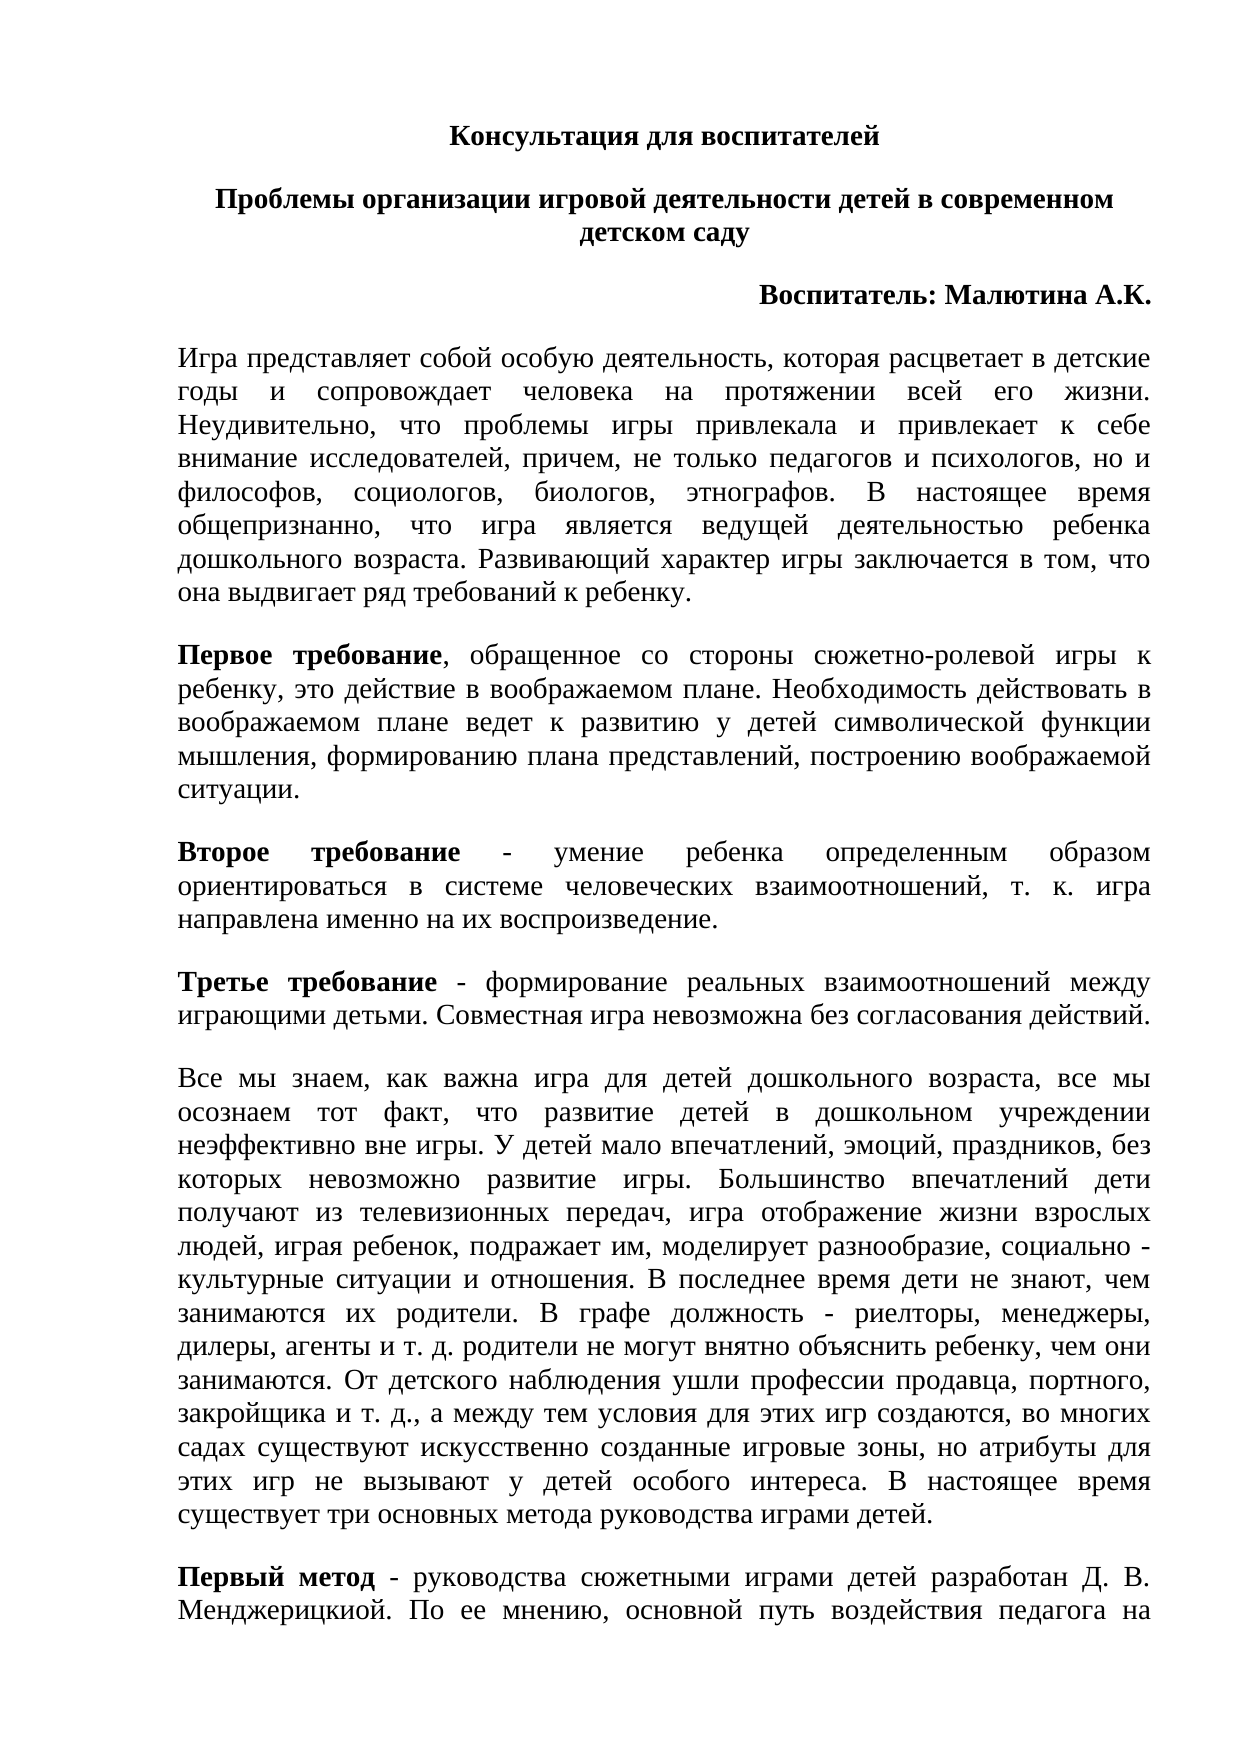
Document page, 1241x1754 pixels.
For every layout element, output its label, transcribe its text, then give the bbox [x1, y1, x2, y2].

text Второе требование - умение ребенка определенным образом ориентироваться в системе человеческих взаимоотношений, т. к. игра направлена именно на их воспроизведение. [177, 834, 1152, 935]
text Проблемы организации игровой деятельности детей в современном детском саду [177, 181, 1152, 248]
text Первое требование, обращенное со стороны сюжетно-ролевой игры к ребенку, это действие в воображаемом плане. Необходимость действовать в воображаемом плане ведет к развитию у детей символической функции мышления, формированию плана представлений, построению воображаемой ситуации. [177, 637, 1152, 805]
text Игра представляет собой особую деятельность, которая расцветает в детские годы и сопровождает человека на протяжении всей его жизни. Неудивительно, что проблемы игры привлекала и привлекает к себе внимание исследователей, причем, не только педагогов и психологов, но и философов, социологов, биологов, этнографов. В настоящее время общепризнанно, что игра является ведущей деятельностью ребенка дошкольного возраста. Развивающий характер игры заключается в том, что она выдвигает ряд требований к ребенку. [177, 340, 1152, 608]
text Третье требование - формирование реальных взаимоотношений между играющими детьми. Совместная игра невозможна без согласования действий. [177, 964, 1152, 1031]
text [177, 1559, 1152, 1626]
text Воспитатель: Малютина А.К. [177, 277, 1152, 311]
text Все мы знаем, как важна игра для детей дошкольного возраста, все мы осознаем тот факт, что развитие детей в дошкольном учреждении неэффективно вне игры. У детей мало впечатлений, эмоций, праздников, без которых невозможно развитие игры. Большинство впечатлений дети получают из телевизионных передач, игра отображение жизни взрослых людей, играя ребенок, подражает им, моделирует разнообразие, социально - культурные ситуации и отношения. В последнее время дети не знают, чем занимаются их родители. В графе должность - риелторы, менеджеры, дилеры, агенты и т. д. родители не могут внятно объяснить ребенку, чем они занимаются. От детского наблюдения ушли профессии продавца, портного, закройщика и т. д., а между тем условия для этих игр создаются, во многих садах существуют искусственно созданные игровые зоны, но атрибуты для этих игр не вызывают у детей особого интереса. В настоящее время существует три основных метода руководства играми детей. [177, 1060, 1152, 1530]
text Консультация для воспитателей [177, 118, 1152, 152]
